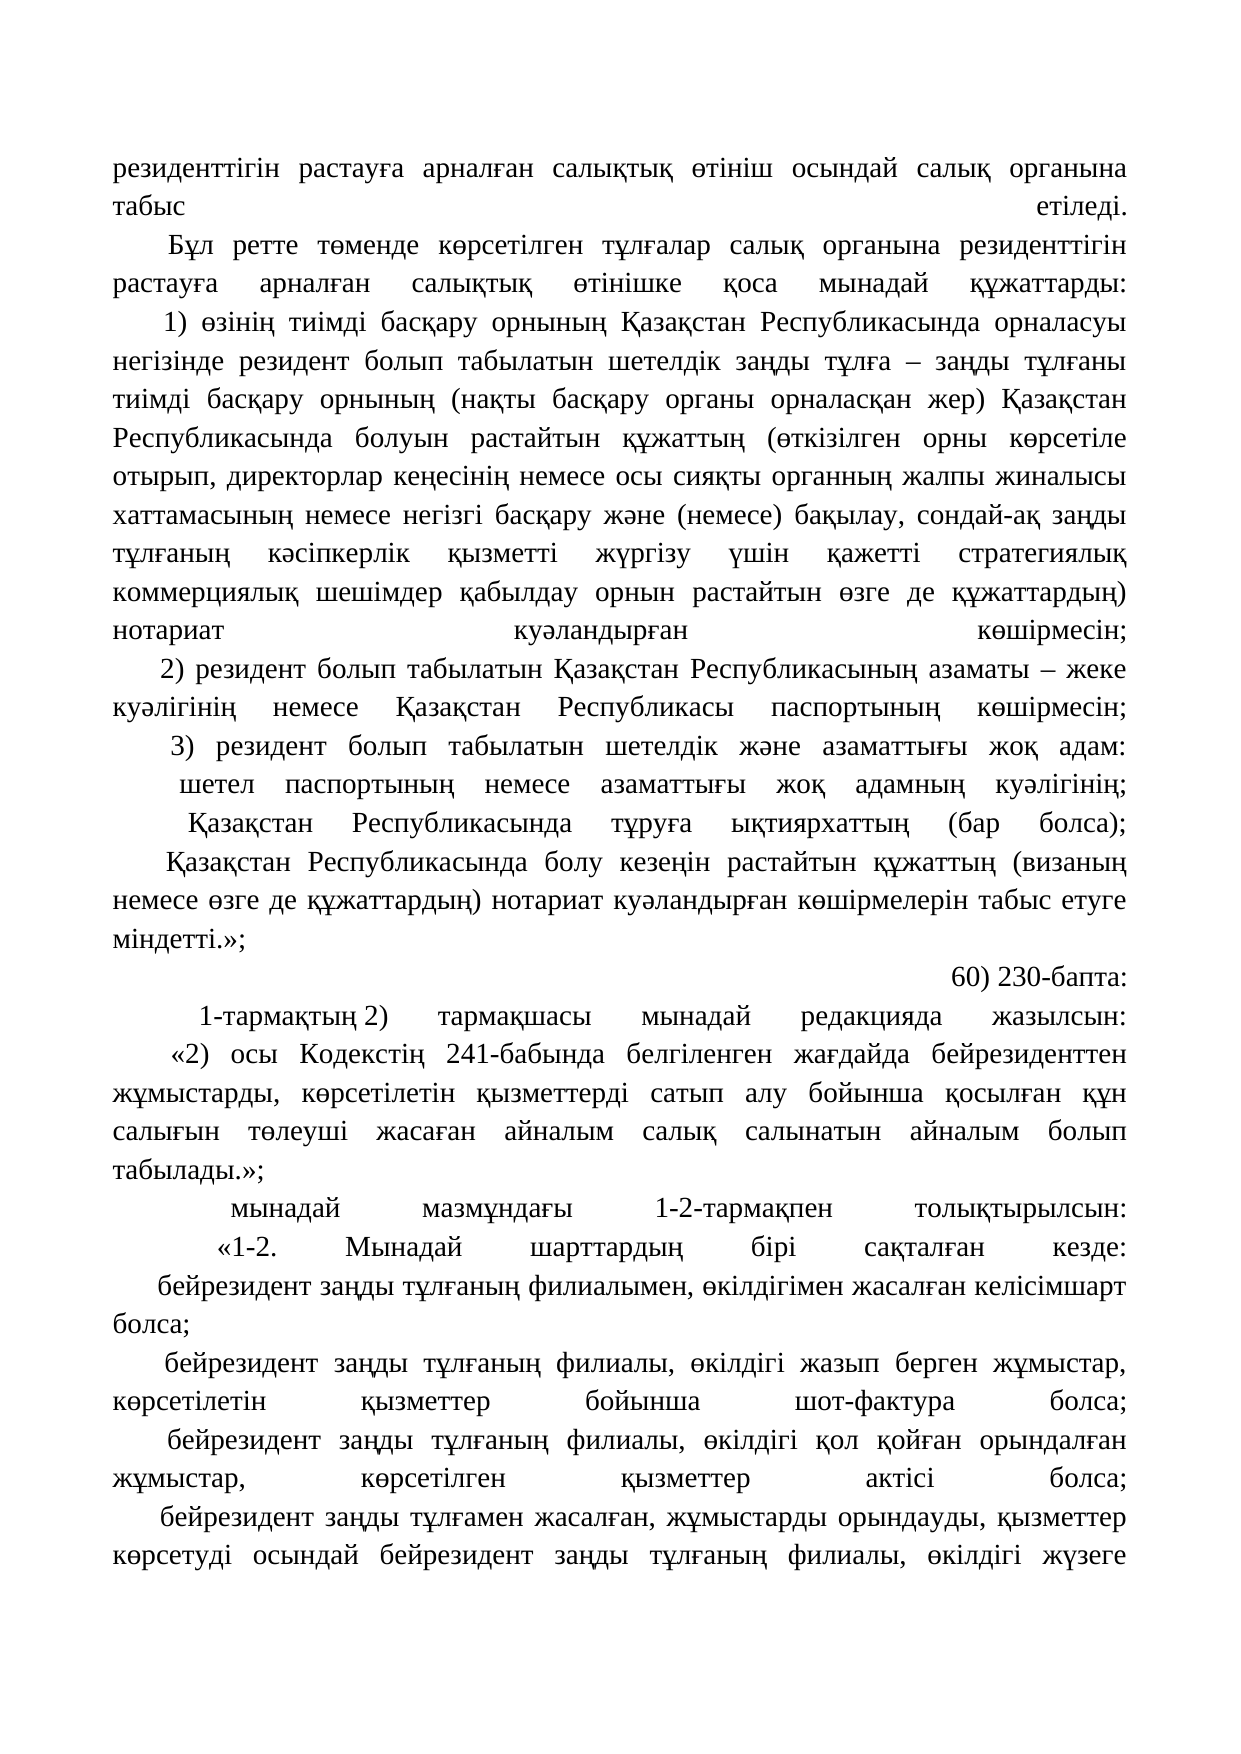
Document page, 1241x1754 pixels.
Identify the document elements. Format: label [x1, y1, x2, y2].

text [112, 150, 1128, 1571]
